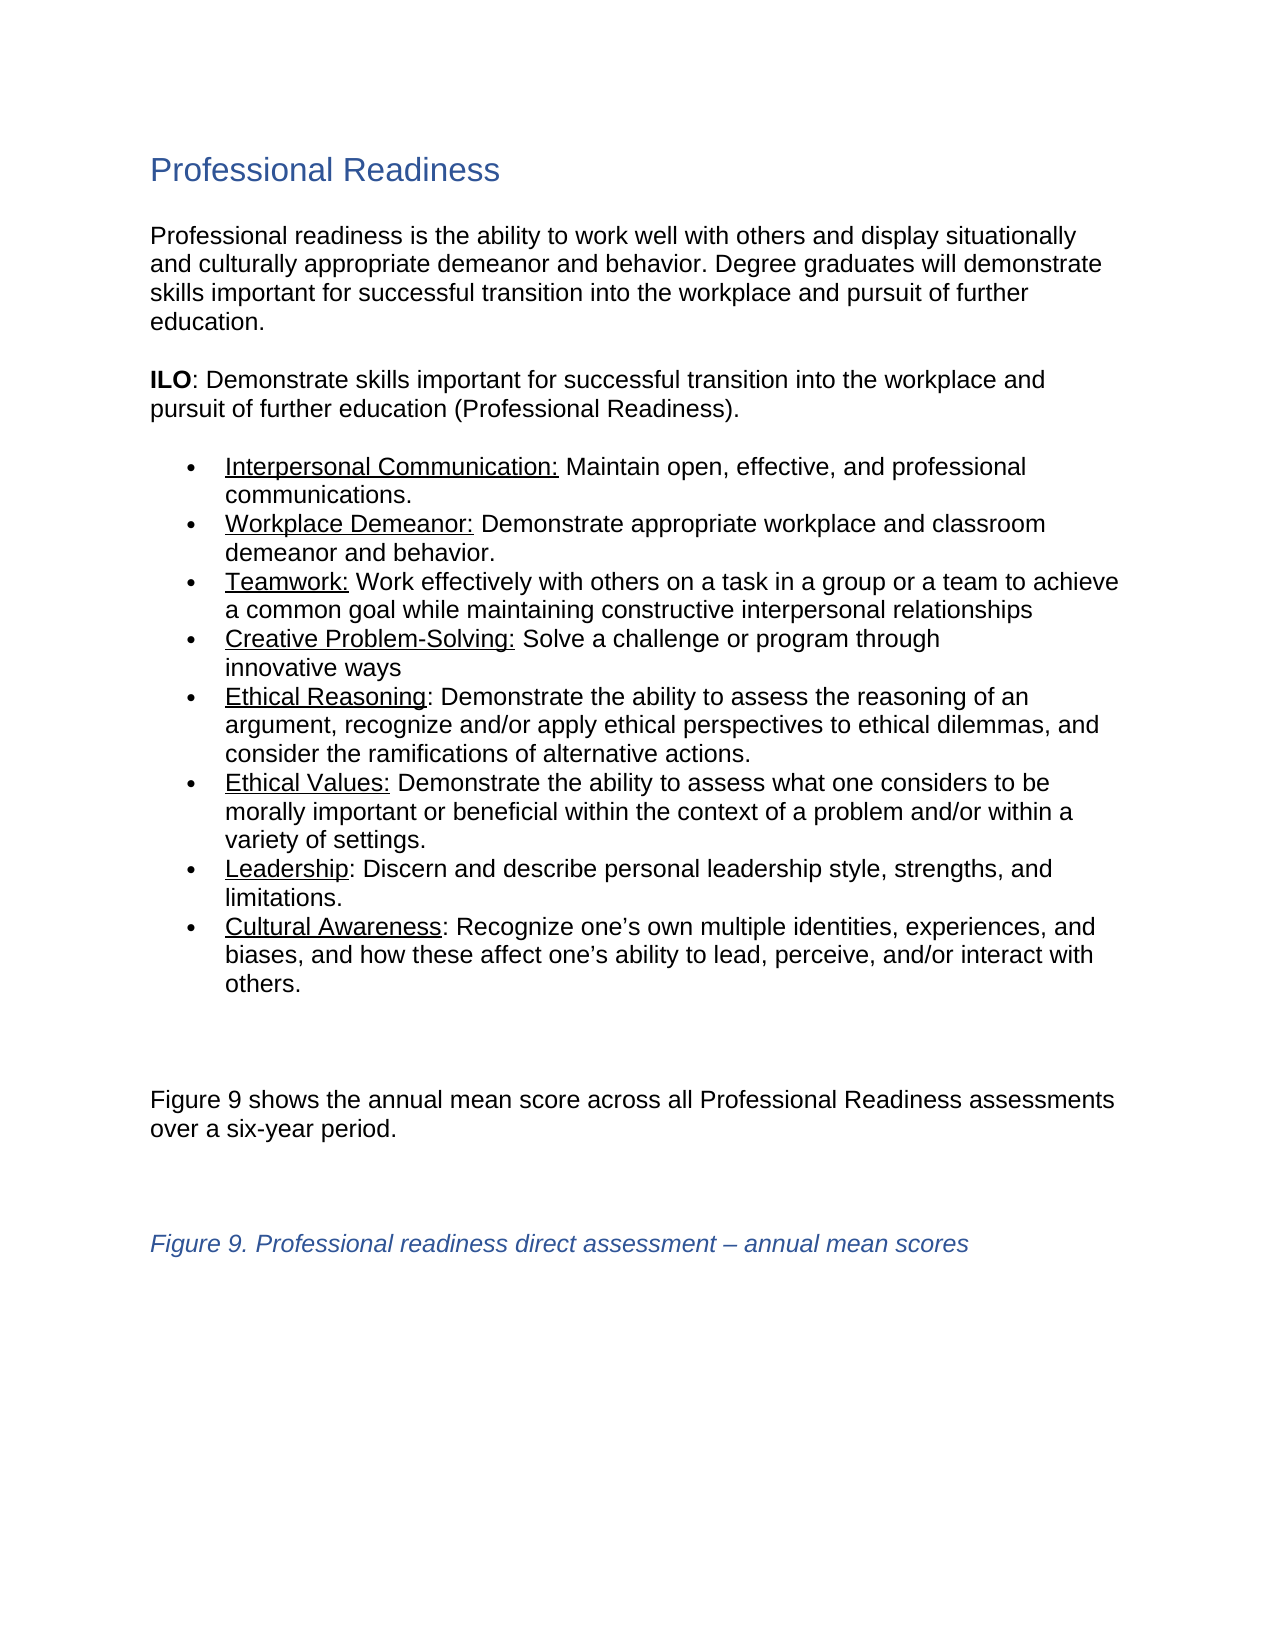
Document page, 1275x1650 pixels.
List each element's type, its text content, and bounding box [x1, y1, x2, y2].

list Cultural Awareness: Recognize one’s own multiple identities, experiences, and biases, and how these affect one’s ability to lead, perceive, and/or interact with others. [187, 911, 1125, 998]
subtitle Professional Readiness [150, 150, 1125, 188]
list Leadership: Discern and describe personal leadership style, strengths, and limitations. [187, 854, 1125, 911]
text Professional readiness is the ability to work well with others and display situationally and culturally appropriate demeanor and behavior. Degree graduates will demonstrate skills important for successful transition into the workplace and pursuit of further education. [150, 221, 1125, 336]
list Workplace Demeanor: Demonstrate appropriate workplace and classroom demeanor and behavior. [187, 509, 1125, 566]
list Interpersonal Communication: Maintain open, effective, and professional communications. [187, 451, 1125, 509]
list Teamwork: Work effectively with others on a task in a group or a team to achieve a common goal while maintaining constructive interpersonal relationships [187, 566, 1125, 624]
list Ethical Reasoning: Demonstrate the ability to assess the reasoning of an argument, recognize and/or apply ethical perspectives to ethical dilemmas, and consider the ramifications of alternative actions. [187, 681, 1125, 768]
text Figure 9. Professional readiness direct assessment – annual mean scores [150, 1229, 1125, 1258]
text ILO: Demonstrate skills important for successful transition into the workplace and pursuit of further education (Professional Readiness). [150, 365, 1125, 422]
text Figure 9 shows the annual mean score across all Professional Readiness assessments over a six-year period. [150, 1085, 1125, 1142]
list Creative Problem-Solving: Solve a challenge or program through innovative ways [187, 624, 1125, 681]
list Ethical Values: Demonstrate the ability to assess what one considers to be morally important or beneficial within the context of a problem and/or within a variety of settings. [187, 768, 1125, 854]
